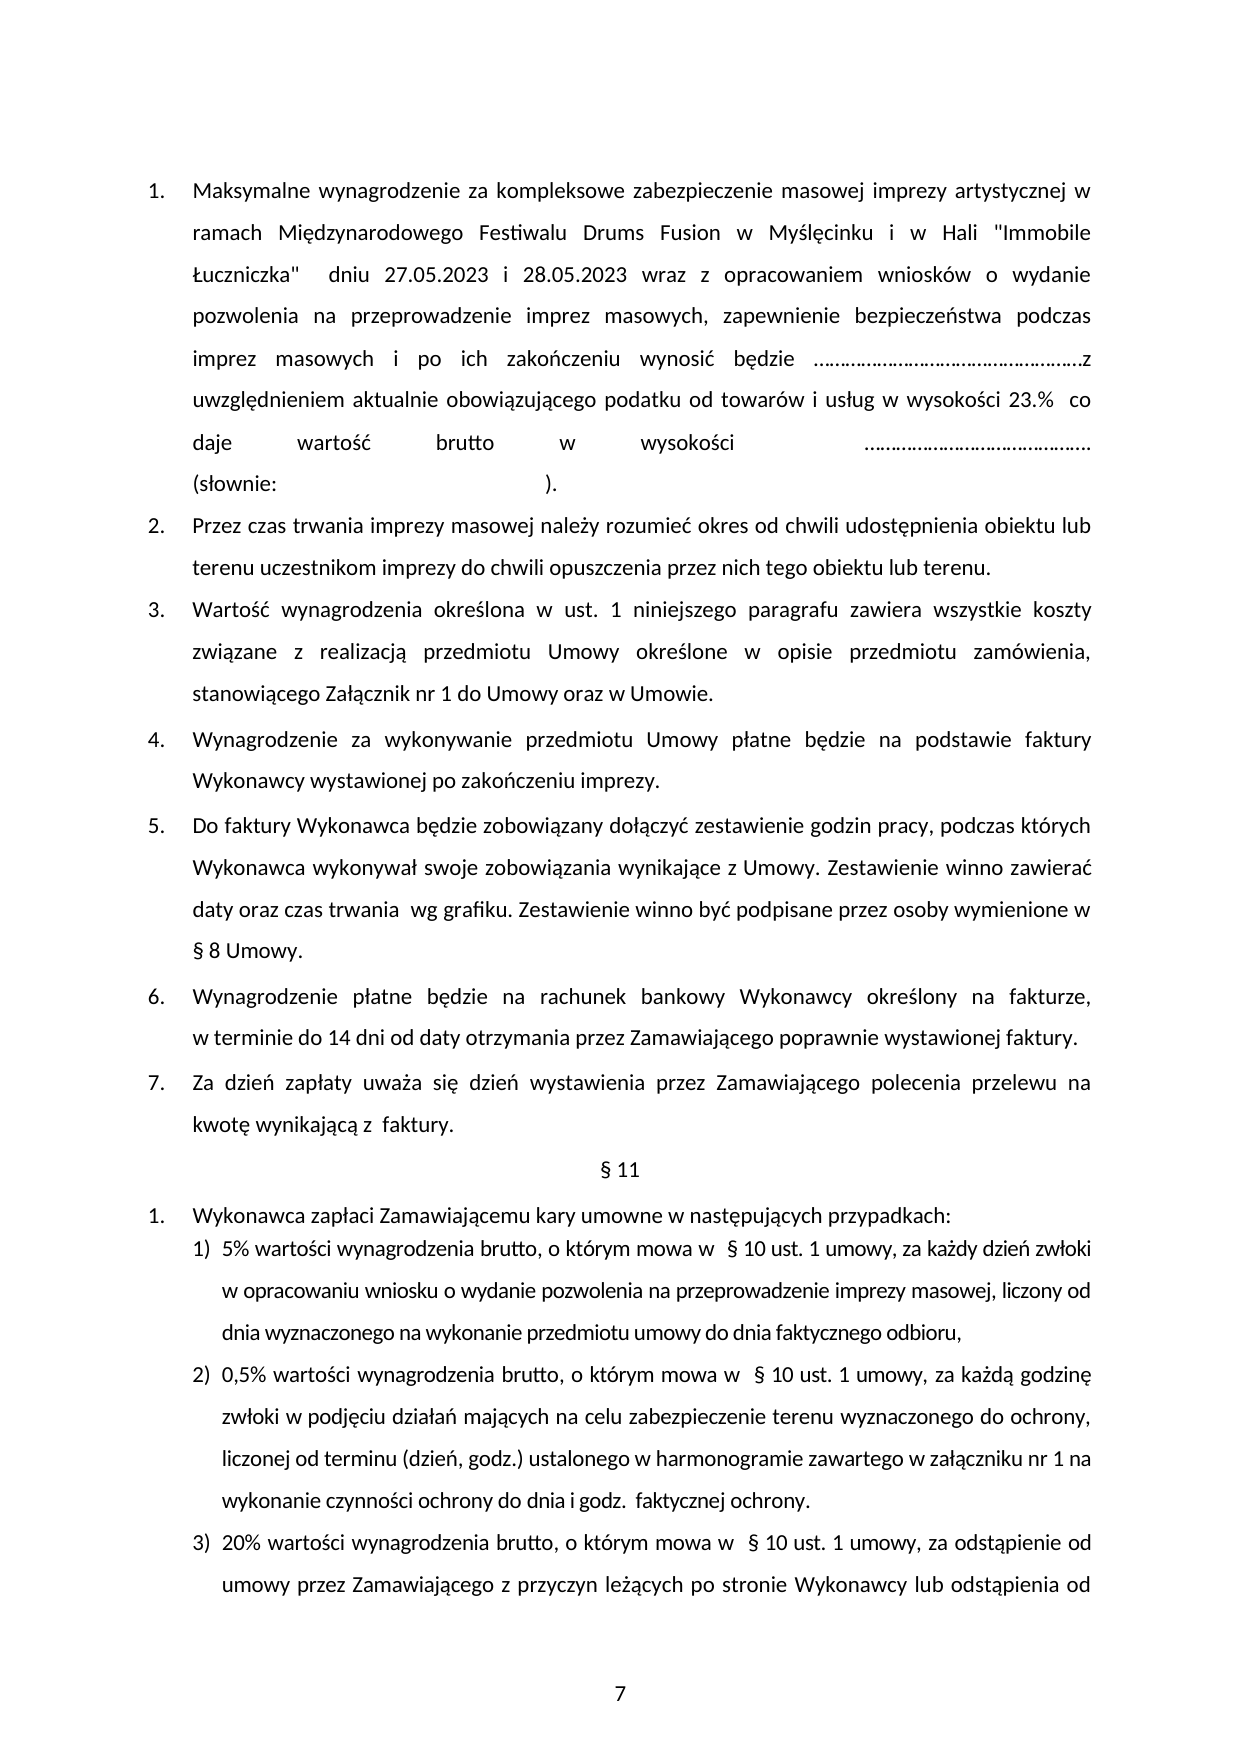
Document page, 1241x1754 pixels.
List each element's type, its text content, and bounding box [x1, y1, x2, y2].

text § 11 [148, 1155, 1092, 1183]
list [192, 1528, 1092, 1598]
list Do faktury Wykonawca będzie zobowiązany dołączyć zestawienie godzin pracy, podczas których Wykonawca wykonywał swoje zobowiązania wynikające z Umowy. Zestawienie winno zawierać daty oraz czas trwania wg grafiku. Zestawienie winno być podpisane przez osoby wymienione w § 8 Umowy. [148, 812, 1092, 965]
list 0,5% wartości wynagrodzenia brutto, o którym mowa w § 10 ust. 1 umowy, za każdą godzinę zwłoki w podjęciu działań mających na celu zabezpieczenie terenu wyznaczonego do ochrony, liczonej od terminu (dzień, godz.) ustalonego w harmonogramie zawartego w załączniku nr 1 na wykonanie czynności ochrony do dnia i godz. faktycznej ochrony. [192, 1360, 1092, 1514]
list Przez czas trwania imprezy masowej należy rozumieć okres od chwili udostępnienia obiektu lub terenu uczestnikom imprezy do chwili opuszczenia przez nich tego obiektu lub terenu. [148, 512, 1092, 582]
list Maksymalne wynagrodzenie za kompleksowe zabezpieczenie masowej imprezy artystycznej w ramach Międzynarodowego Festiwalu Drums Fusion w Myślęcinku i w Hali "Immobile Łuczniczka" dniu 27.05.2023 i 28.05.2023 wraz z opracowaniem wniosków o wydanie pozwolenia na przeprowadzenie imprez masowych, zapewnienie bezpieczeństwa podczas imprez masowych i po ich zakończeniu wynosić będzie ……………………………………………z uwzględnieniem aktualnie obowiązującego podatku od towarów i usług w wysokości 23.% co daje wartość brutto w wysokości …………………………………….(słownie: ). [148, 176, 1092, 498]
list Za dzień zapłaty uważa się dzień wystawienia przez Zamawiającego polecenia przelewu na kwotę wynikającą z faktury. [148, 1068, 1092, 1138]
list Wynagrodzenie za wykonywanie przedmiotu Umowy płatne będzie na podstawie faktury Wykonawcy wystawionej po zakończeniu imprezy. [148, 725, 1092, 794]
list Wykonawca zapłaci Zamawiającemu kary umowne w następujących przypadkach: [148, 1201, 1092, 1229]
list 5% wartości wynagrodzenia brutto, o którym mowa w § 10 ust. 1 umowy, za każdy dzień zwłoki w opracowaniu wniosku o wydanie pozwolenia na przeprowadzenie imprezy masowej, liczony od dnia wyznaczonego na wykonanie przedmiotu umowy do dnia faktycznego odbioru, [192, 1234, 1092, 1346]
list Wynagrodzenie płatne będzie na rachunek bankowy Wykonawcy określony na fakturze, w terminie do 14 dni od daty otrzymania przez Zamawiającego poprawnie wystawionej faktury. [148, 982, 1092, 1051]
list Wartość wynagrodzenia określona w ust. 1 niniejszego paragrafu zawiera wszystkie koszty związane z realizacją przedmiotu Umowy określone w opisie przedmiotu zamówienia, stanowiącego Załącznik nr 1 do Umowy oraz w Umowie. [148, 596, 1092, 707]
